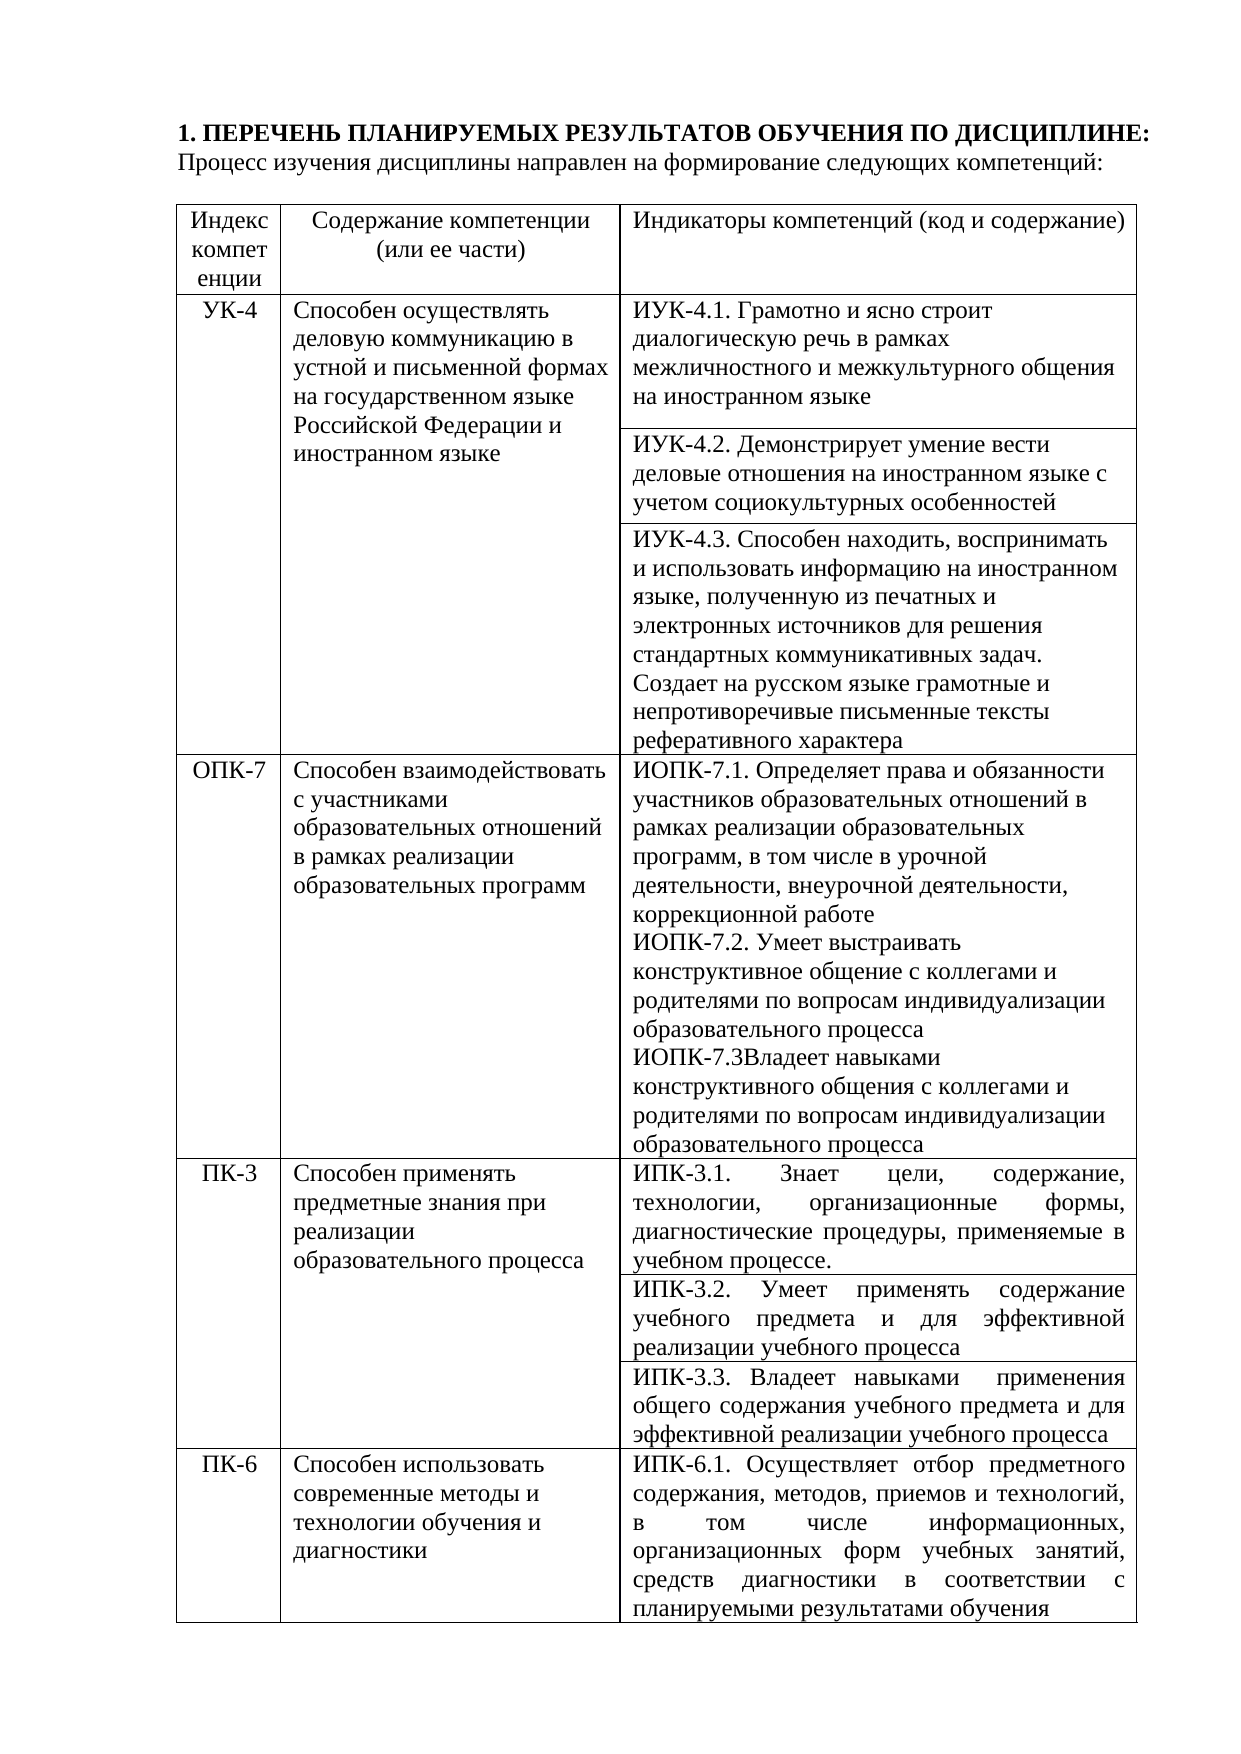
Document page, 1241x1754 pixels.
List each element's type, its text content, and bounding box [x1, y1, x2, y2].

table_cell ОПК-7 [177, 755, 280, 1157]
table_header Содержание компетенции (или ее части) [281, 205, 619, 294]
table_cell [281, 1449, 619, 1622]
table_cell Способен осуществлять деловую коммуникацию в устной и письменной формах на государственном языке Российской Федерации и иностранном языке [281, 295, 619, 754]
table_header Индекс компетенции [177, 205, 280, 294]
table_cell ИОПК-7.1. Определяет права и обязанности участников образовательных отношений в рамках реализации образовательных программ, в том числе в урочной деятельности, внеурочной деятельности, коррекционной работе ИОПК-7.2. Умеет выстраивать конструктивное общение с коллегами и родителями по вопросам индивидуализации образовательного процесса ИОПК-7.3Владеет навыками конструктивного общения с коллегами и родителями по вопросам индивидуализации образовательного процесса [621, 755, 1136, 1157]
table_cell ИУК-4.2. Демонстрирует умение вести деловые отношения на иностранном языке с учетом социокультурных особенностей [621, 429, 1136, 523]
text 1. ПЕРЕЧЕНЬ ПЛАНИРУЕМЫХ РЕЗУЛЬТАТОВ ОБУЧЕНИЯ ПО ДИСЦИПЛИНЕ: [177, 118, 1152, 147]
table_cell Способен применять предметные знания при реализации образовательного процесса [281, 1159, 619, 1448]
table_cell ИПК-6.1. Осуществляет отбор предметного содержания, методов, приемов и технологий, в том числе информационных, организационных форм учебных занятий, средств диагностики в соответствии с планируемыми результатами обучения [621, 1449, 1136, 1622]
table_cell ИУК-4.1. Грамотно и ясно строит диалогическую речь в рамках межличностного и межкультурного общения на иностранном языке [621, 295, 1136, 428]
table_cell ИУК-4.3. Способен находить, воспринимать и использовать информацию на иностранном языке, полученную из печатных и электронных источников для решения стандартных коммуникативных задач. Создает на русском языке грамотные и непротиворечивые письменные тексты реферативного характера [621, 524, 1136, 754]
table_header Индикаторы компетенций (код и содержание) [621, 205, 1136, 294]
table_cell ИПК-3.2. Умеет применять содержание учебного предмета и для эффективной реализации учебного процесса [621, 1275, 1136, 1361]
table_cell ИПК-3.3. Владеет навыками применения общего содержания учебного предмета и для эффективной реализации учебного процесса [621, 1362, 1136, 1448]
table_cell Способен взаимодействовать с участниками образовательных отношений в рамках реализации образовательных программ [281, 755, 619, 1157]
list Процесс изучения дисциплины направлен на формирование следующих компетенций: [177, 147, 1152, 176]
table_cell ИПК-3.1. Знает цели, содержание, технологии, организационные формы, диагностические процедуры, применяемые в учебном процессе. [621, 1159, 1136, 1273]
table_cell УК-4 [177, 295, 280, 754]
table_cell ПК-6 [177, 1449, 280, 1622]
table_cell ПК-3 [177, 1159, 280, 1448]
